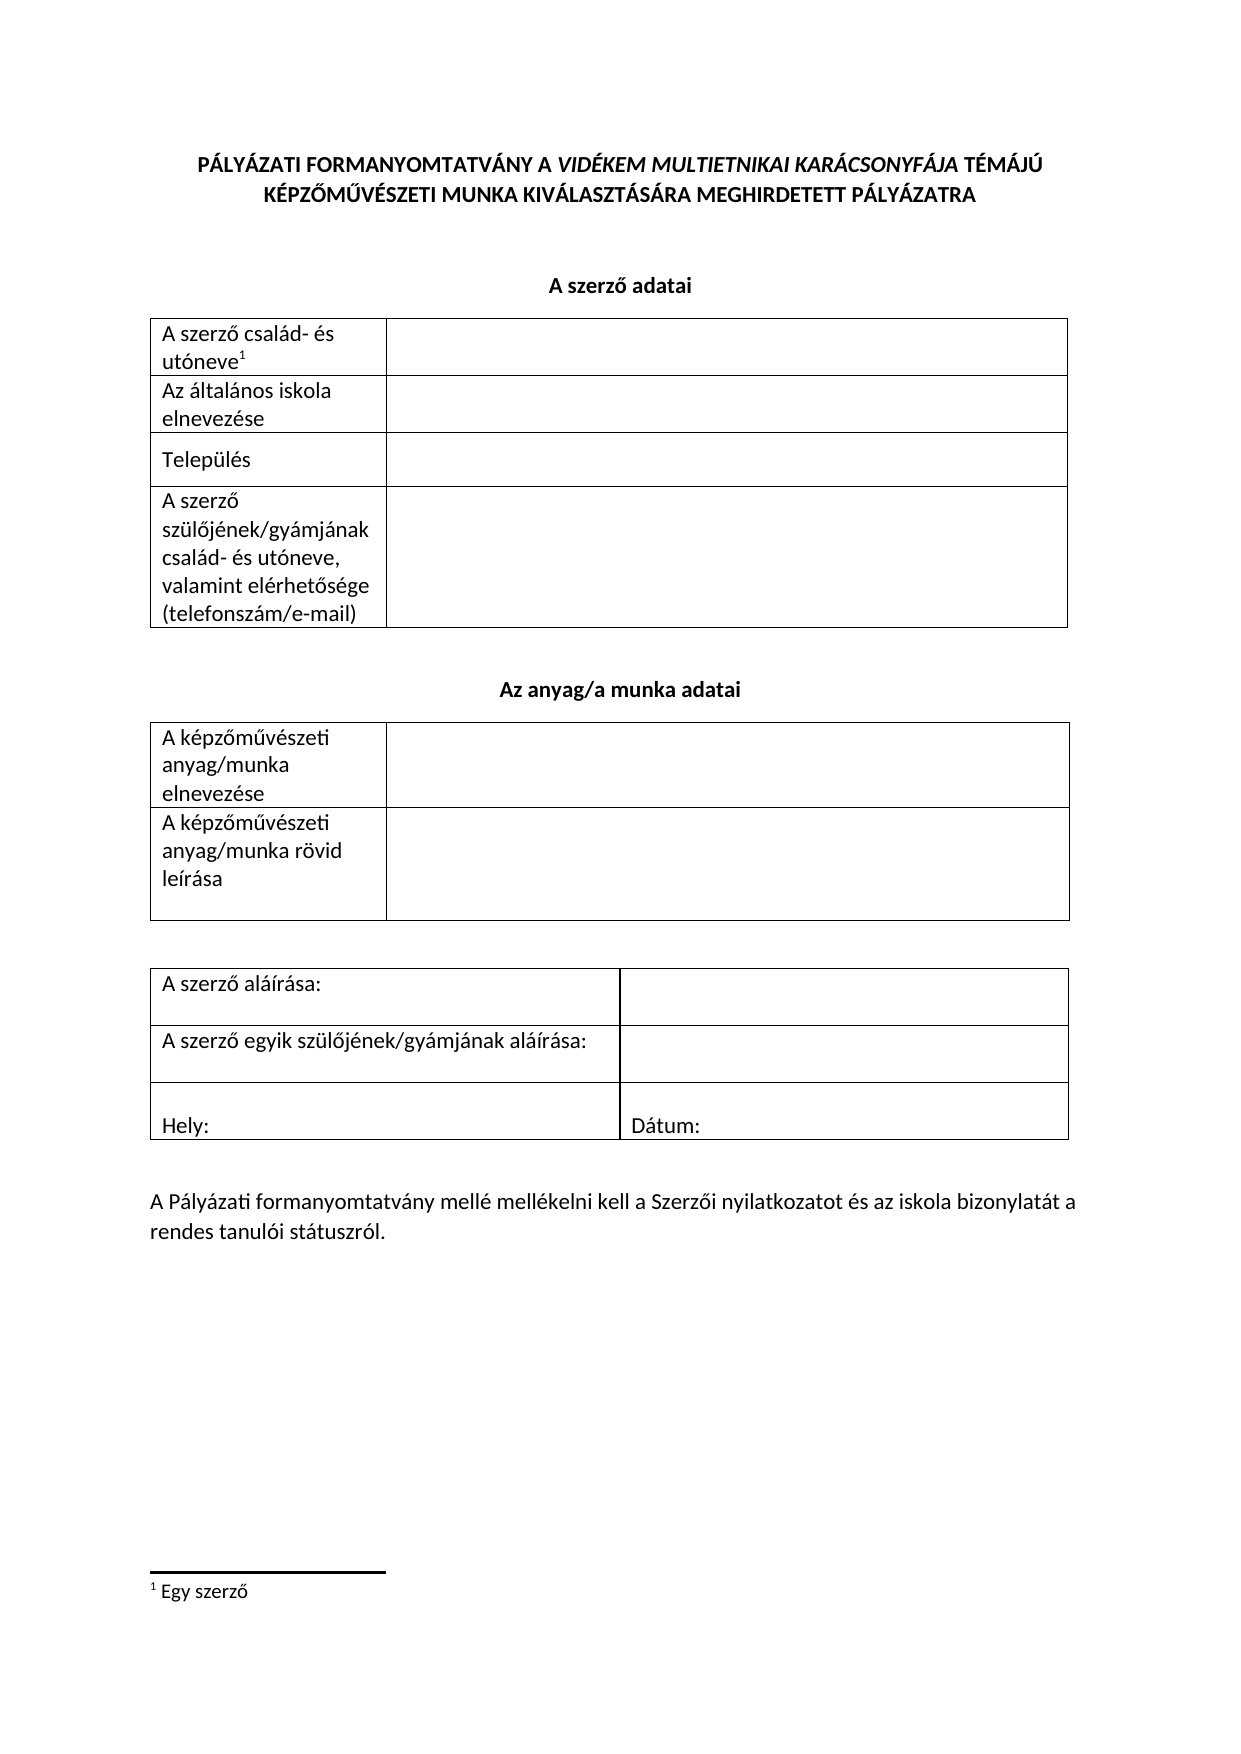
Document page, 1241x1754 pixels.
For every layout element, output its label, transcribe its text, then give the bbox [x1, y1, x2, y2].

text Az anyag/a munka adatai [150, 675, 1090, 703]
text A szerző adatai [150, 271, 1090, 299]
table_cell Hely: [151, 1083, 619, 1139]
table_cell Az általános iskola elnevezése [151, 376, 386, 432]
table_header [387, 723, 1069, 807]
text A Pályázati formanyomtatvány mellé mellékelni kell a Szerzői nyilatkozatot és az iskola bizonylatát a rendes tanulói státuszról. [150, 1187, 1090, 1245]
table_cell A szerző egyik szülőjének/gyámjának aláírása: [151, 1026, 619, 1082]
table_cell Település [151, 433, 386, 486]
table_cell Dátum: [621, 1083, 1068, 1139]
table_cell [621, 1026, 1068, 1082]
table_cell [387, 808, 1069, 920]
table_cell [387, 376, 1067, 432]
table_cell A szerző szülőjének/gyámjának család- és utóneve, valamint elérhetősége (telefonszám/e-mail) [151, 487, 386, 627]
table_header A képzőművészeti anyag/munka elnevezése [151, 723, 386, 807]
table_cell A képzőművészeti anyag/munka rövid leírása [151, 808, 386, 920]
table_header A szerző aláírása: [151, 969, 619, 1025]
table_cell [387, 487, 1067, 627]
text PÁLYÁZATI FORMANYOMTATVÁNY A VIDÉKEM MULTIETNIKAI KARÁCSONYFÁJA TÉMÁJÚ KÉPZŐMŰVÉSZETI MUNKA KIVÁLASZTÁSÁRA MEGHIRDETETT PÁLYÁZATRA [150, 150, 1090, 208]
table_header [387, 319, 1067, 375]
table_cell [387, 433, 1067, 486]
table_header A szerző család- és utóneve [151, 319, 386, 375]
table_header [621, 969, 1068, 1025]
